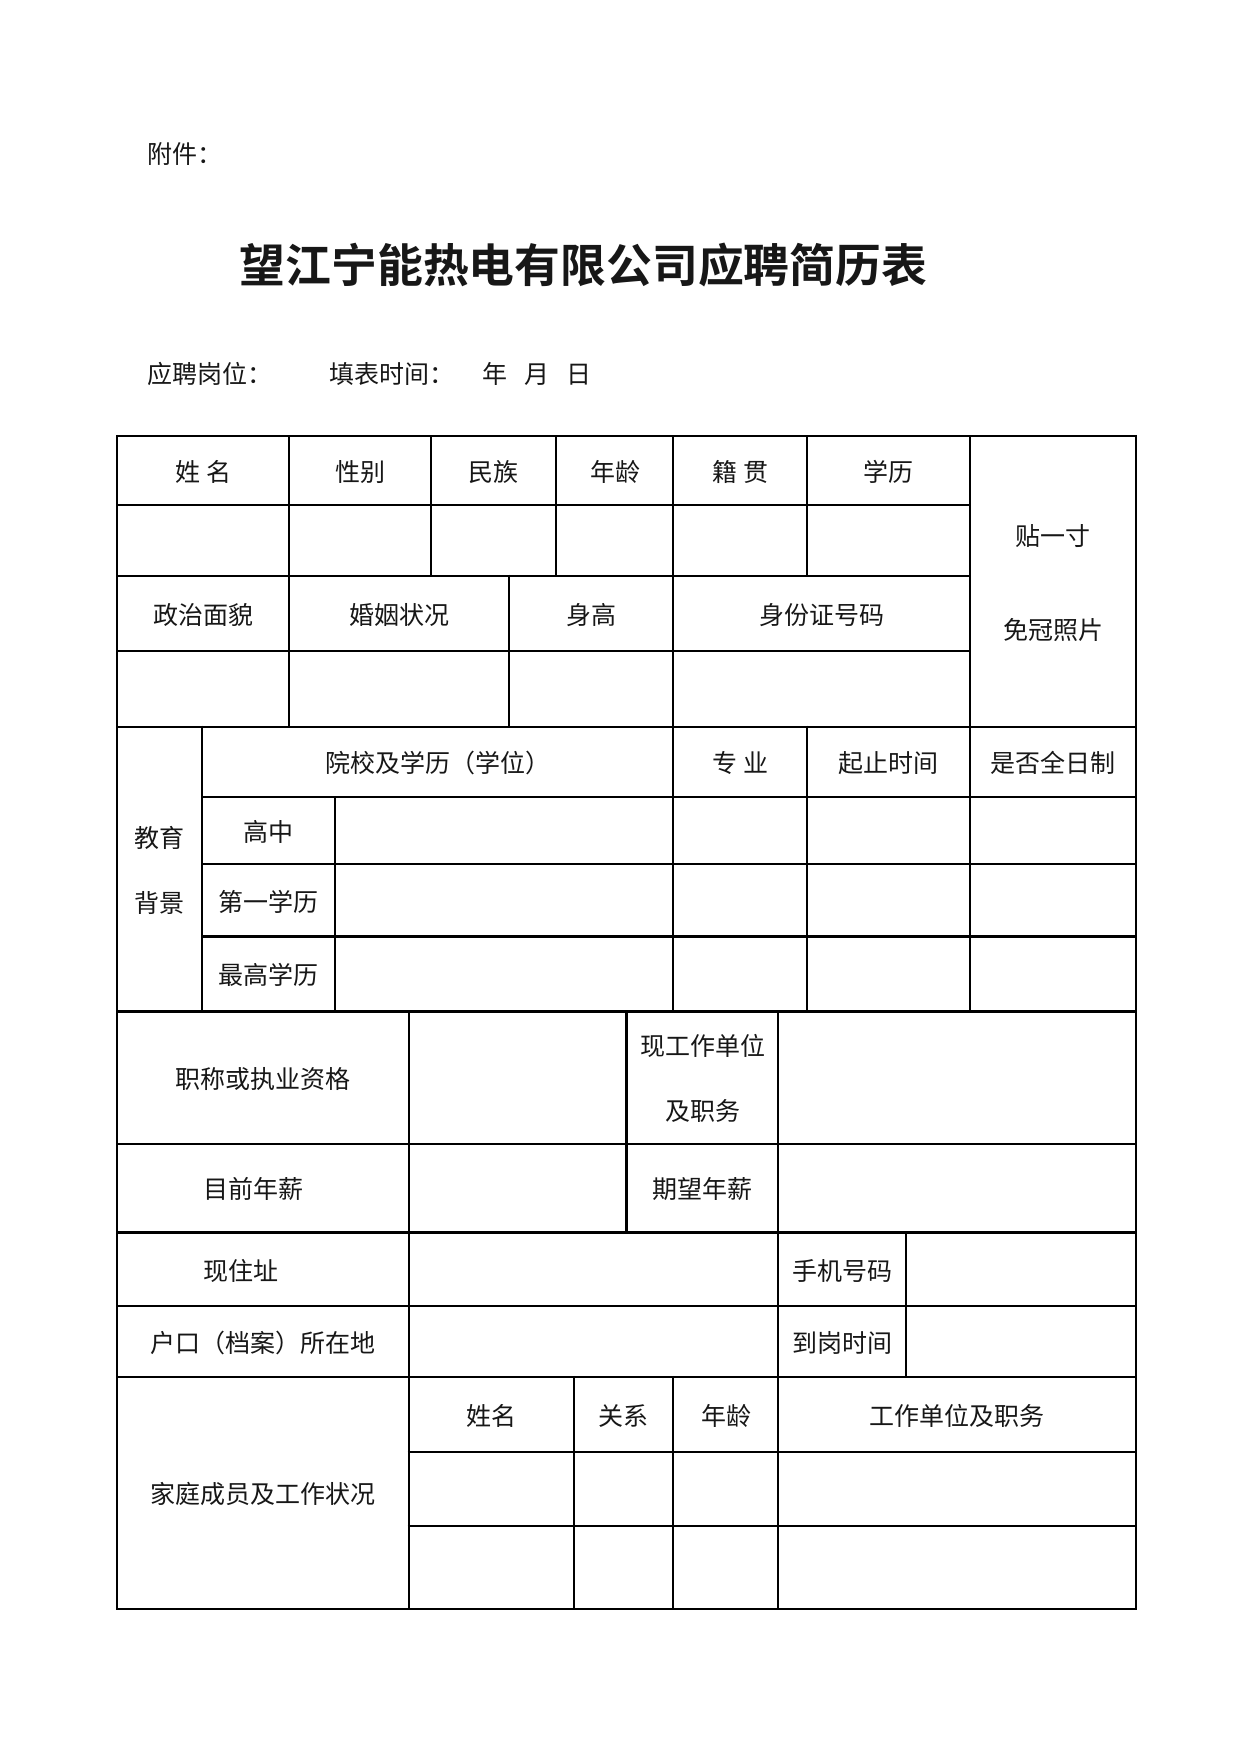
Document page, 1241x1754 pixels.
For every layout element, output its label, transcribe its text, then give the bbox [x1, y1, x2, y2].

table_cell [410, 1527, 573, 1608]
table_cell [674, 1527, 777, 1608]
table_cell [410, 1307, 777, 1376]
table_cell [510, 652, 672, 726]
table_cell 家庭成员及工作状况 [118, 1378, 408, 1608]
table_cell [674, 798, 806, 863]
table_cell 身高 [510, 577, 672, 650]
table_header 贴一寸 免冠照片 [971, 437, 1135, 726]
table_cell [432, 506, 555, 574]
table_cell [779, 1013, 1135, 1142]
table_cell [674, 506, 806, 574]
table_header 籍 贯 [674, 437, 806, 503]
table_header 学历 [808, 437, 969, 503]
table_cell 目前年薪 [118, 1145, 408, 1231]
table_cell [674, 938, 806, 1010]
table_cell [907, 1234, 1135, 1305]
table_cell 是否全日制 [971, 728, 1135, 796]
table_cell [779, 1527, 1135, 1608]
table_cell 婚姻状况 [290, 577, 508, 650]
table_cell [336, 938, 672, 1010]
table_cell 政治面貌 [118, 577, 288, 650]
table_cell [118, 506, 288, 574]
table_cell [808, 938, 969, 1010]
table_cell 关系 [575, 1378, 672, 1451]
table_cell [410, 1453, 573, 1525]
table_header 年龄 [557, 437, 672, 503]
table_cell 院校及学历（学位） [203, 728, 672, 796]
table_cell 期望年薪 [628, 1145, 777, 1231]
text 望江宁能热电有限公司应聘简历表 [148, 214, 1093, 311]
table_cell [410, 1234, 777, 1305]
table_cell [674, 652, 969, 726]
table_cell 现住址 [118, 1234, 408, 1305]
table_cell 教育背景 [118, 728, 201, 1010]
table_cell [971, 938, 1135, 1010]
table_cell [290, 506, 430, 574]
text 附件： [148, 120, 1093, 185]
table_cell 到岗时间 [779, 1307, 905, 1376]
table_cell [674, 865, 806, 935]
table_cell 最高学历 [203, 938, 334, 1010]
table_cell 姓名 [410, 1378, 573, 1451]
table_cell [410, 1013, 625, 1142]
table_cell [971, 865, 1135, 935]
table_cell [779, 1453, 1135, 1525]
table_cell [336, 798, 672, 863]
table_cell [336, 865, 672, 935]
table_cell [907, 1307, 1135, 1376]
table_header 性别 [290, 437, 430, 503]
text 应聘岗位： 填表时间： 年 月 日 [148, 341, 1093, 406]
table_cell 身份证号码 [674, 577, 969, 650]
table_cell 年龄 [674, 1378, 777, 1451]
table_cell [575, 1527, 672, 1608]
table_cell 高中 [203, 798, 334, 863]
table_cell [779, 1145, 1135, 1231]
table_cell 职称或执业资格 [118, 1013, 408, 1142]
table_cell [971, 798, 1135, 863]
table_cell [118, 652, 288, 726]
table_cell [410, 1145, 625, 1231]
table_cell [808, 506, 969, 574]
table_cell [674, 1453, 777, 1525]
table_cell 手机号码 [779, 1234, 905, 1305]
table_header 姓 名 [118, 437, 288, 503]
table_cell 起止时间 [808, 728, 969, 796]
table_cell [808, 865, 969, 935]
table_cell 专 业 [674, 728, 806, 796]
table_cell [575, 1453, 672, 1525]
table_cell 第一学历 [203, 865, 334, 935]
table_cell 现工作单位及职务 [628, 1013, 777, 1142]
table_cell [290, 652, 508, 726]
table_cell 户口（档案）所在地 [118, 1307, 408, 1376]
table_cell 工作单位及职务 [779, 1378, 1135, 1451]
table_header 民族 [432, 437, 555, 503]
table_cell [557, 506, 672, 574]
table_cell [808, 798, 969, 863]
